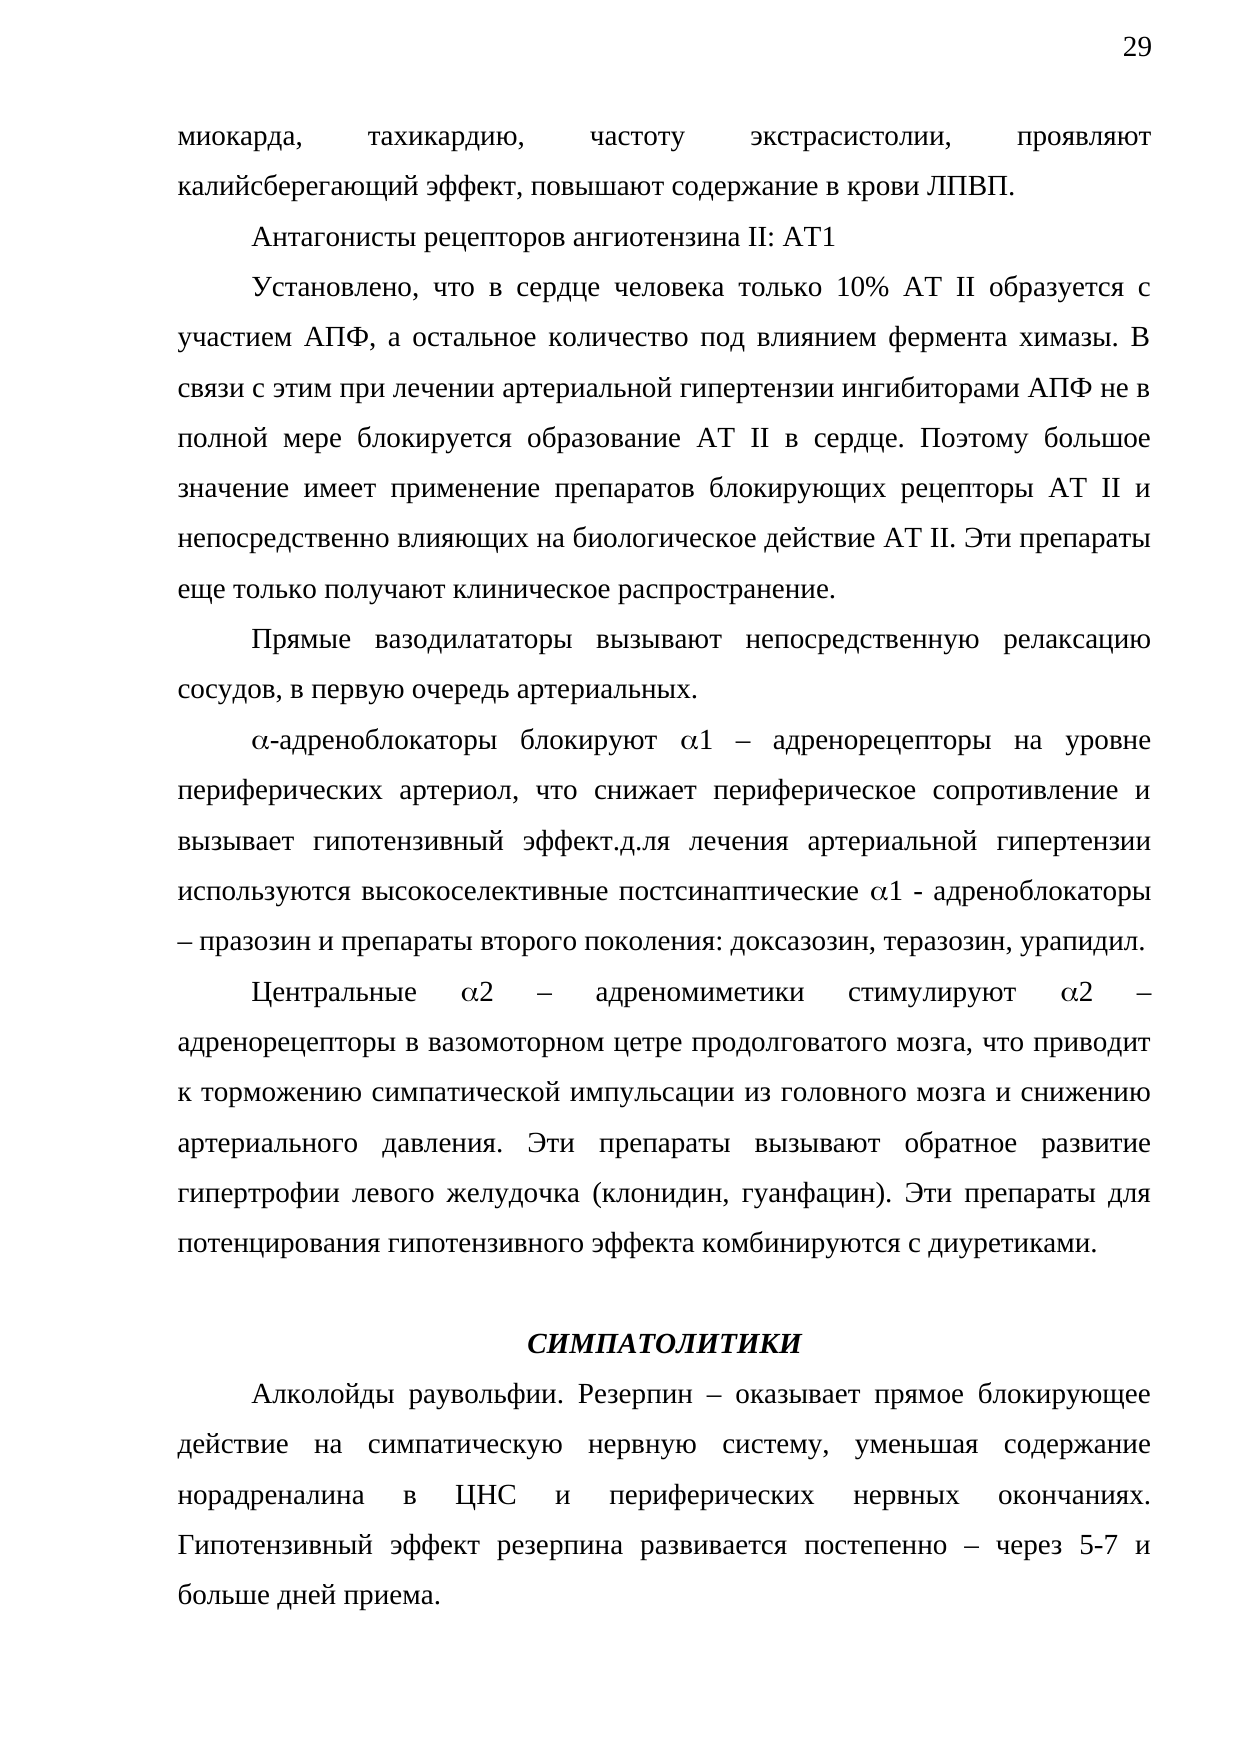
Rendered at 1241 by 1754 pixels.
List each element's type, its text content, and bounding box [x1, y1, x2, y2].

text Установлено, что в сердце человека только 10% АТ II образуется с участием АПФ, а остальное количество под влиянием фермента химазы. В связи с этим при лечении артериальной гипертензии ингибиторами АПФ не в полной мере блокируется образование АТ II в сердце. Поэтому большое значение имеет применение препаратов блокирующих рецепторы АТ II и непосредственно влияющих на биологическое действие АТ II. Эти препараты еще только получают клиническое распространение. [177, 269, 1152, 604]
text Антагонисты рецепторов ангиотензина II: АТ1 [177, 219, 1152, 252]
subtitle СИМПАТОЛИТИКИ [177, 1326, 1152, 1359]
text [177, 118, 1152, 202]
text Центральные 2 – адреномиметики стимулируют 2 – адренорецепторы в вазомоторном цетре продолговатого мозга, что приводит к торможению симпатической импульсации из головного мозга и снижению артериального давления. Эти препараты вызывают обратное развитие гипертрофии левого желудочка (клонидин, гуанфацин). Эти препараты для потенцирования гипотензивного эффекта комбинируются с диуретиками. [177, 974, 1152, 1259]
text Алколойды раувольфии. Резерпин – оказывает прямое блокирующее действие на симпатическую нервную систему, уменьшая содержание норадреналина в ЦНС и периферических нервных окончаниях. Гипотензивный эффект резерпина развивается постепенно – через 5-7 и больше дней приема. [177, 1376, 1152, 1611]
text Прямые вазодилататоры вызывают непосредственную релаксацию сосудов, в первую очередь артериальных. [177, 621, 1152, 705]
text -адреноблокаторы блокируют 1 – адренорецепторы на уровне периферических артериол, что снижает периферическое сопротивление и вызывает гипотензивный эффект.д.ля лечения артериальной гипертензии используются высокоселективные постсинаптические 1 - адреноблокаторы – празозин и препараты второго поколения: доксазозин, теразозин, урапидил. [177, 722, 1152, 957]
